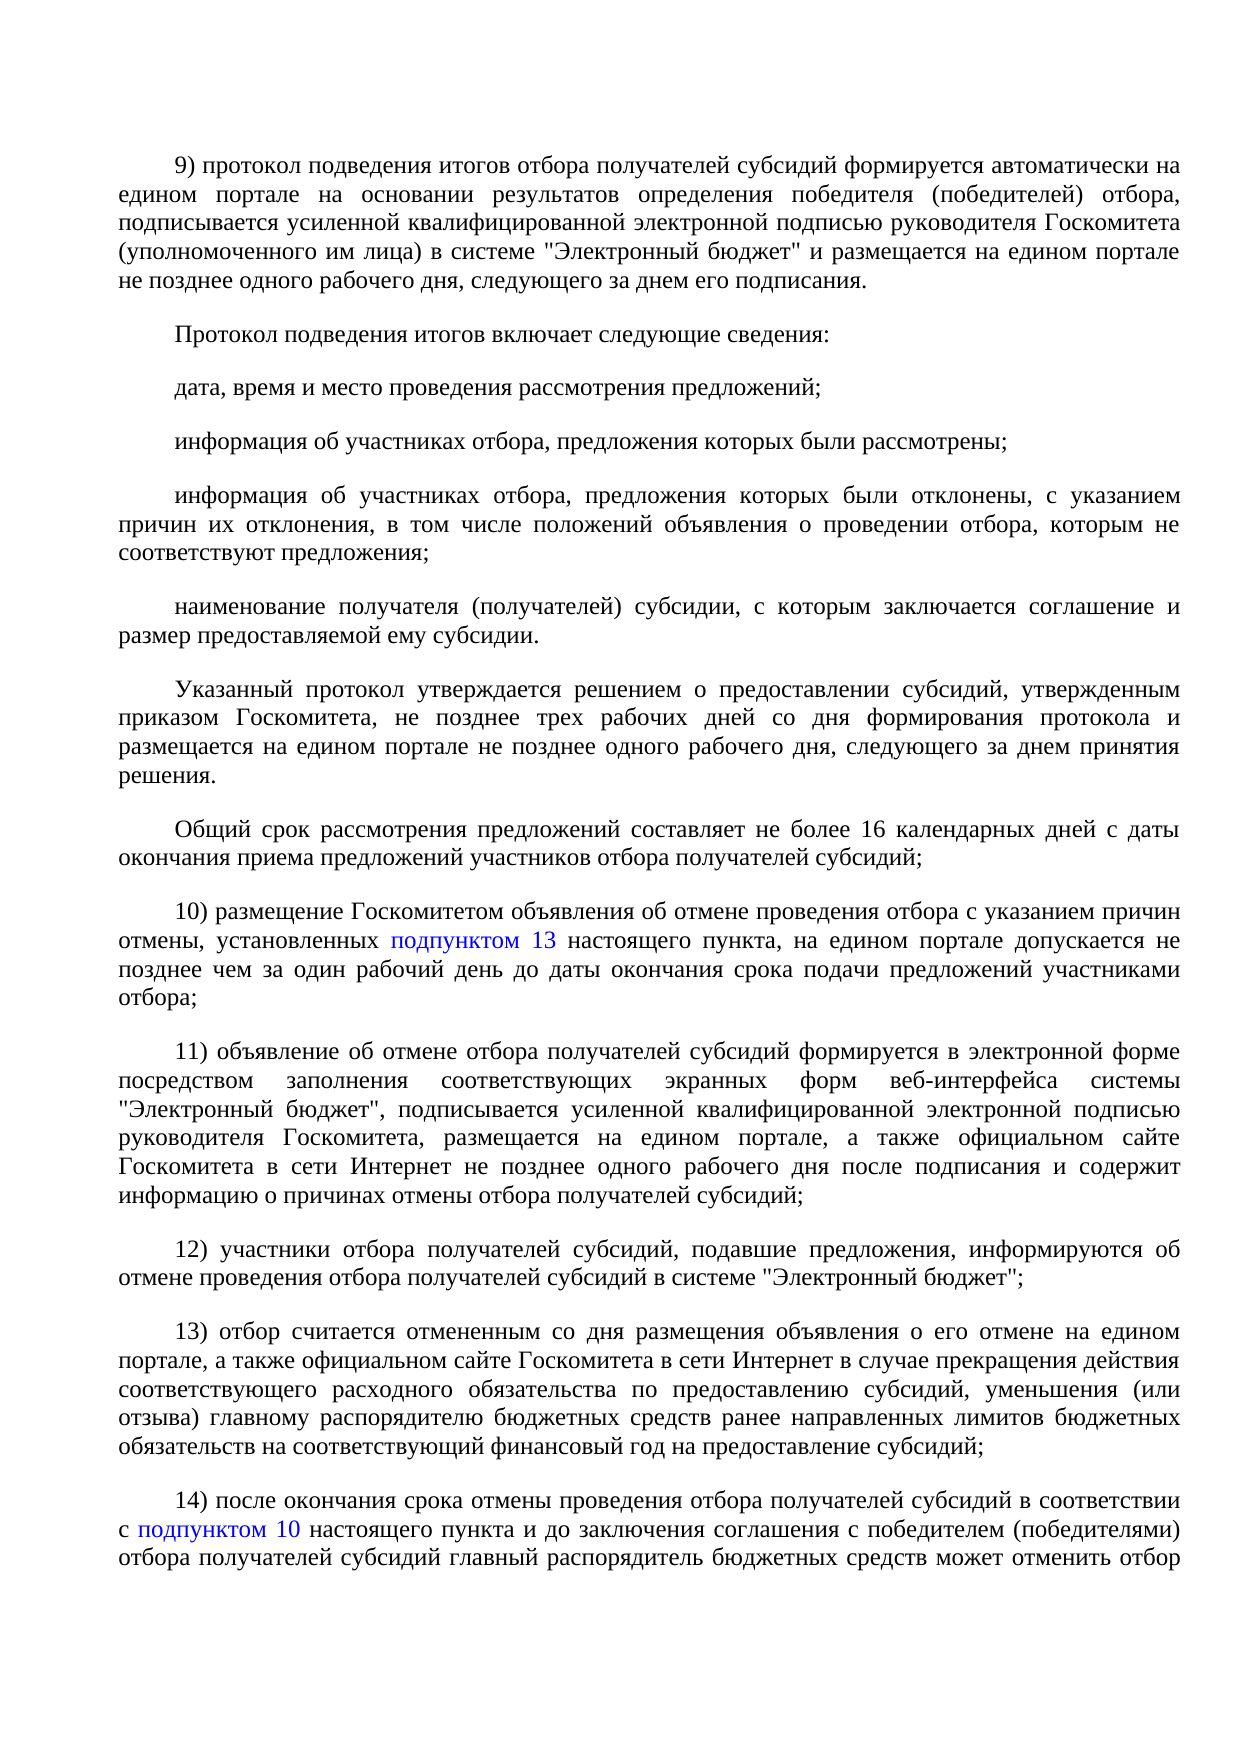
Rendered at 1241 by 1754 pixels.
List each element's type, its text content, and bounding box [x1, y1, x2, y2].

text Протокол подведения итогов включает следующие сведения: [118, 319, 1181, 347]
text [118, 1485, 1181, 1571]
text Общий срок рассмотрения предложений составляет не более 16 календарных дней с даты окончания приема предложений участников отбора получателей субсидий; [118, 814, 1181, 871]
text наименование получателя (получателей) субсидии, с которым заключается соглашение и размер предоставляемой ему субсидии. [118, 591, 1181, 649]
text Указанный протокол утверждается решением о предоставлении субсидий, утвержденным приказом Госкомитета, не позднее трех рабочих дней со дня формирования протокола и размещается на едином портале не позднее одного рабочего дня, следующего за днем принятия решения. [118, 674, 1181, 789]
text информация об участниках отбора, предложения которых были отклонены, с указанием причин их отклонения, в том числе положений объявления о проведении отбора, которым не соответствуют предложения; [118, 480, 1181, 566]
text 12) участники отбора получателей субсидий, подавшие предложения, информируются об отмене проведения отбора получателей субсидий в системе "Электронный бюджет"; [118, 1234, 1181, 1291]
text 13) отбор считается отмененным со дня размещения объявления о его отмене на едином портале, а также официальном сайте Госкомитета в сети Интернет в случае прекращения действия соответствующего расходного обязательства по предоставлению субсидий, уменьшения (или отзыва) главному распорядителю бюджетных средств ранее направленных лимитов бюджетных обязательств на соответствующий финансовый год на предоставление субсидий; [118, 1316, 1181, 1460]
text дата, время и место проведения рассмотрения предложений; [118, 372, 1181, 401]
text 9) протокол подведения итогов отбора получателей субсидий формируется автоматически на едином портале на основании результатов определения победителя (победителей) отбора, подписывается усиленной квалифицированной электронной подписью руководителя Госкомитета (уполномоченного им лица) в системе "Электронный бюджет" и размещается на едином портале не позднее одного рабочего дня, следующего за днем его подписания. [118, 150, 1181, 294]
text 11) объявление об отмене отбора получателей субсидий формируется в электронной форме посредством заполнения соответствующих экранных форм веб-интерфейса системы "Электронный бюджет", подписывается усиленной квалифицированной электронной подписью руководителя Госкомитета, размещается на едином портале, а также официальном сайте Госкомитета в сети Интернет не позднее одного рабочего дня после подписания и содержит информацию о причинах отмены отбора получателей субсидий; [118, 1036, 1181, 1209]
text 10) размещение Госкомитетом объявления об отмене проведения отбора с указанием причин отмены, установленных подпунктом 13 настоящего пункта, на едином портале допускается не позднее чем за один рабочий день до даты окончания срока подачи предложений участниками отбора; [118, 896, 1181, 1011]
text информация об участниках отбора, предложения которых были рассмотрены; [118, 426, 1181, 455]
